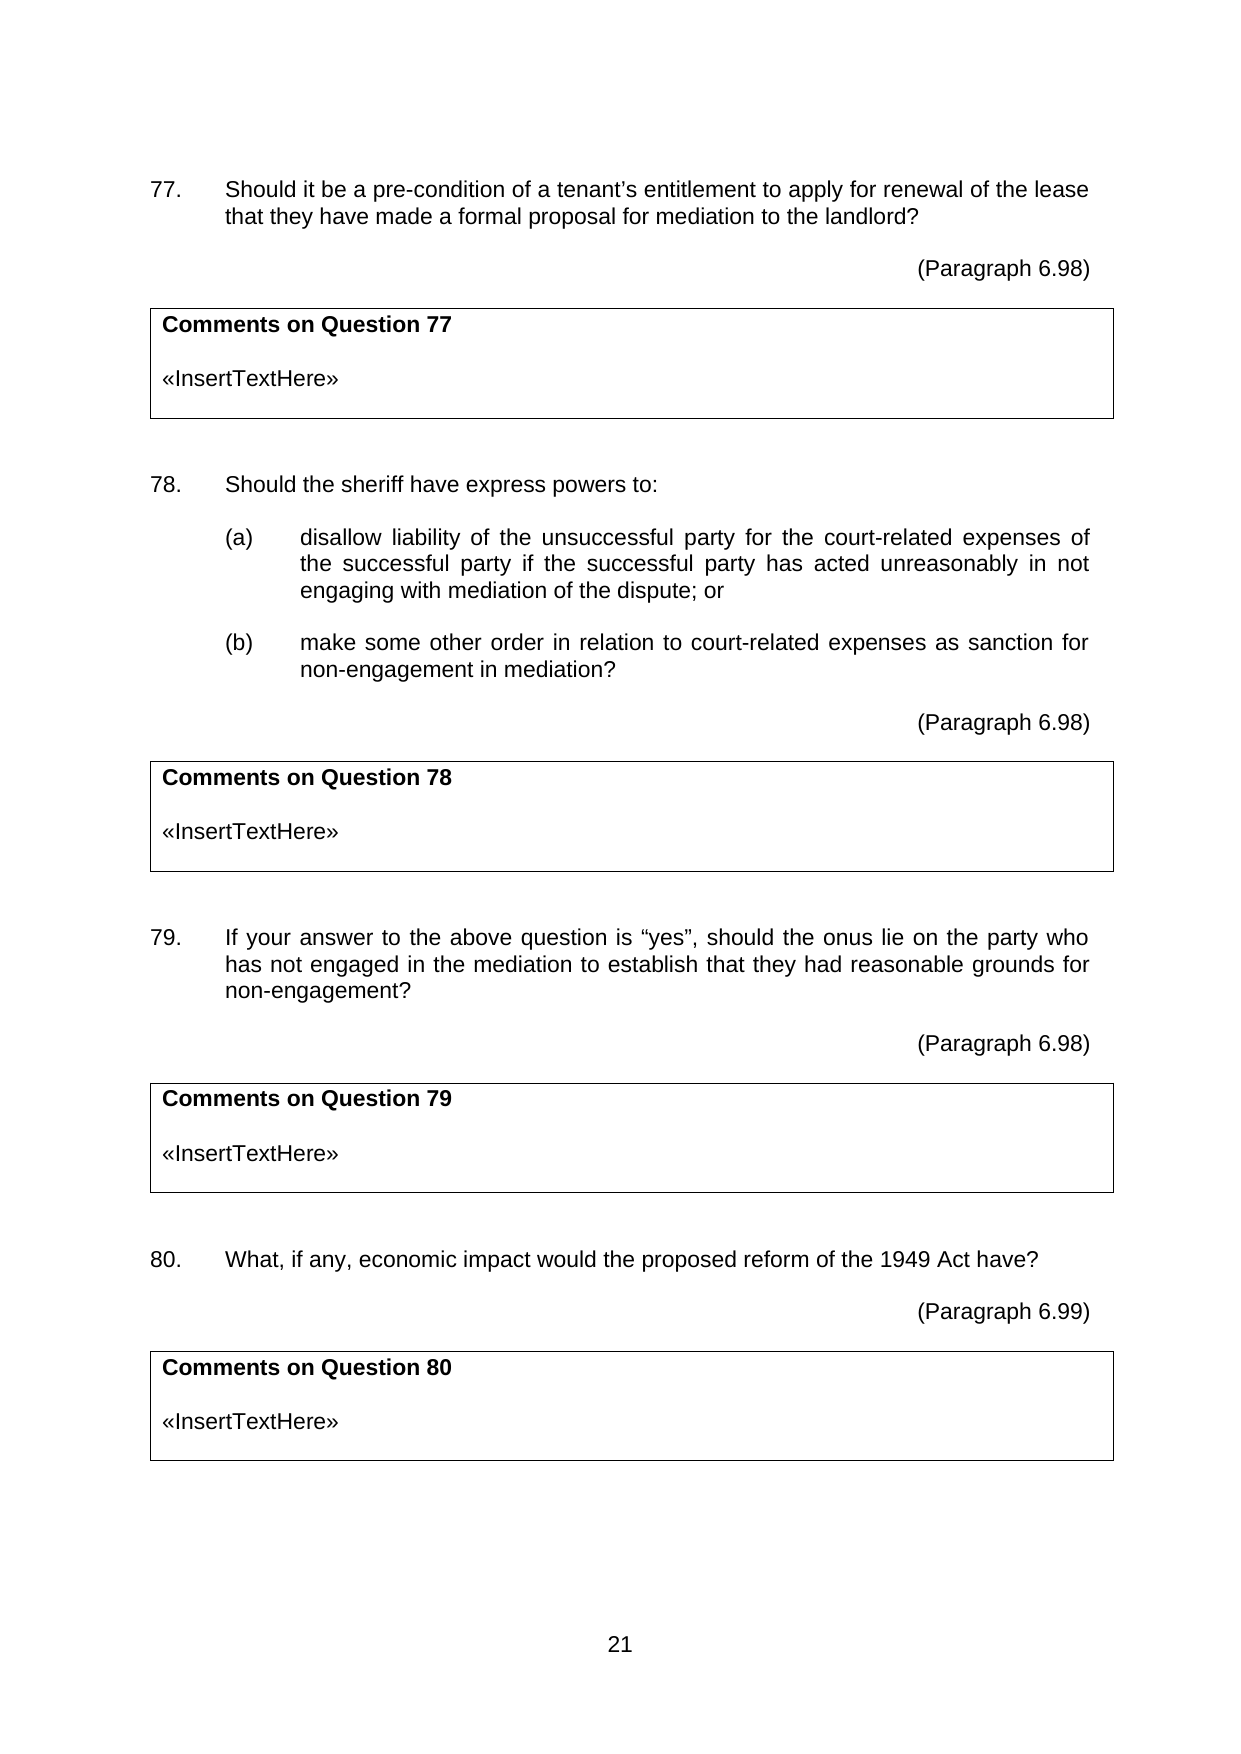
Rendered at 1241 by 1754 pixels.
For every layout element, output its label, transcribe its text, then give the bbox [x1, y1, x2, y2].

table_header Comments on Question 80 «InsertTextHere» [151, 1352, 1113, 1460]
table_header Comments on Question 77 «InsertTextHere» [151, 309, 1113, 417]
text 77. Should it be a pre-condition of a tenant’s entitlement to apply for renewal of the lease that they have made a formal proposal for mediation to the landlord? [150, 176, 1090, 229]
text (Paragraph 6.98) [150, 708, 1090, 735]
text (Paragraph 6.98) [150, 255, 1090, 282]
text 79. If your answer to the above question is “yes”, should the onus lie on the party who has not engaged in the mediation to establish that they had reasonable grounds for non-engagement? [150, 924, 1090, 1003]
text 80. What, if any, economic impact would the proposed reform of the 1949 Act have? [150, 1246, 1090, 1272]
text (Paragraph 6.98) [150, 1030, 1090, 1056]
text (b) make some other order in relation to court-related expenses as sanction for non-engagement in mediation? [150, 629, 1090, 682]
table_header Comments on Question 79 «InsertTextHere» [151, 1084, 1113, 1192]
table_header Comments on Question 78 «InsertTextHere» [151, 762, 1113, 871]
text 78. Should the sheriff have express powers to: [150, 471, 1090, 498]
text (Paragraph 6.99) [150, 1298, 1090, 1324]
text (a) disallow liability of the unsuccessful party for the court-related expenses of the successful party if the successful party has acted unreasonably in not engaging with mediation of the dispute; or [150, 524, 1090, 603]
